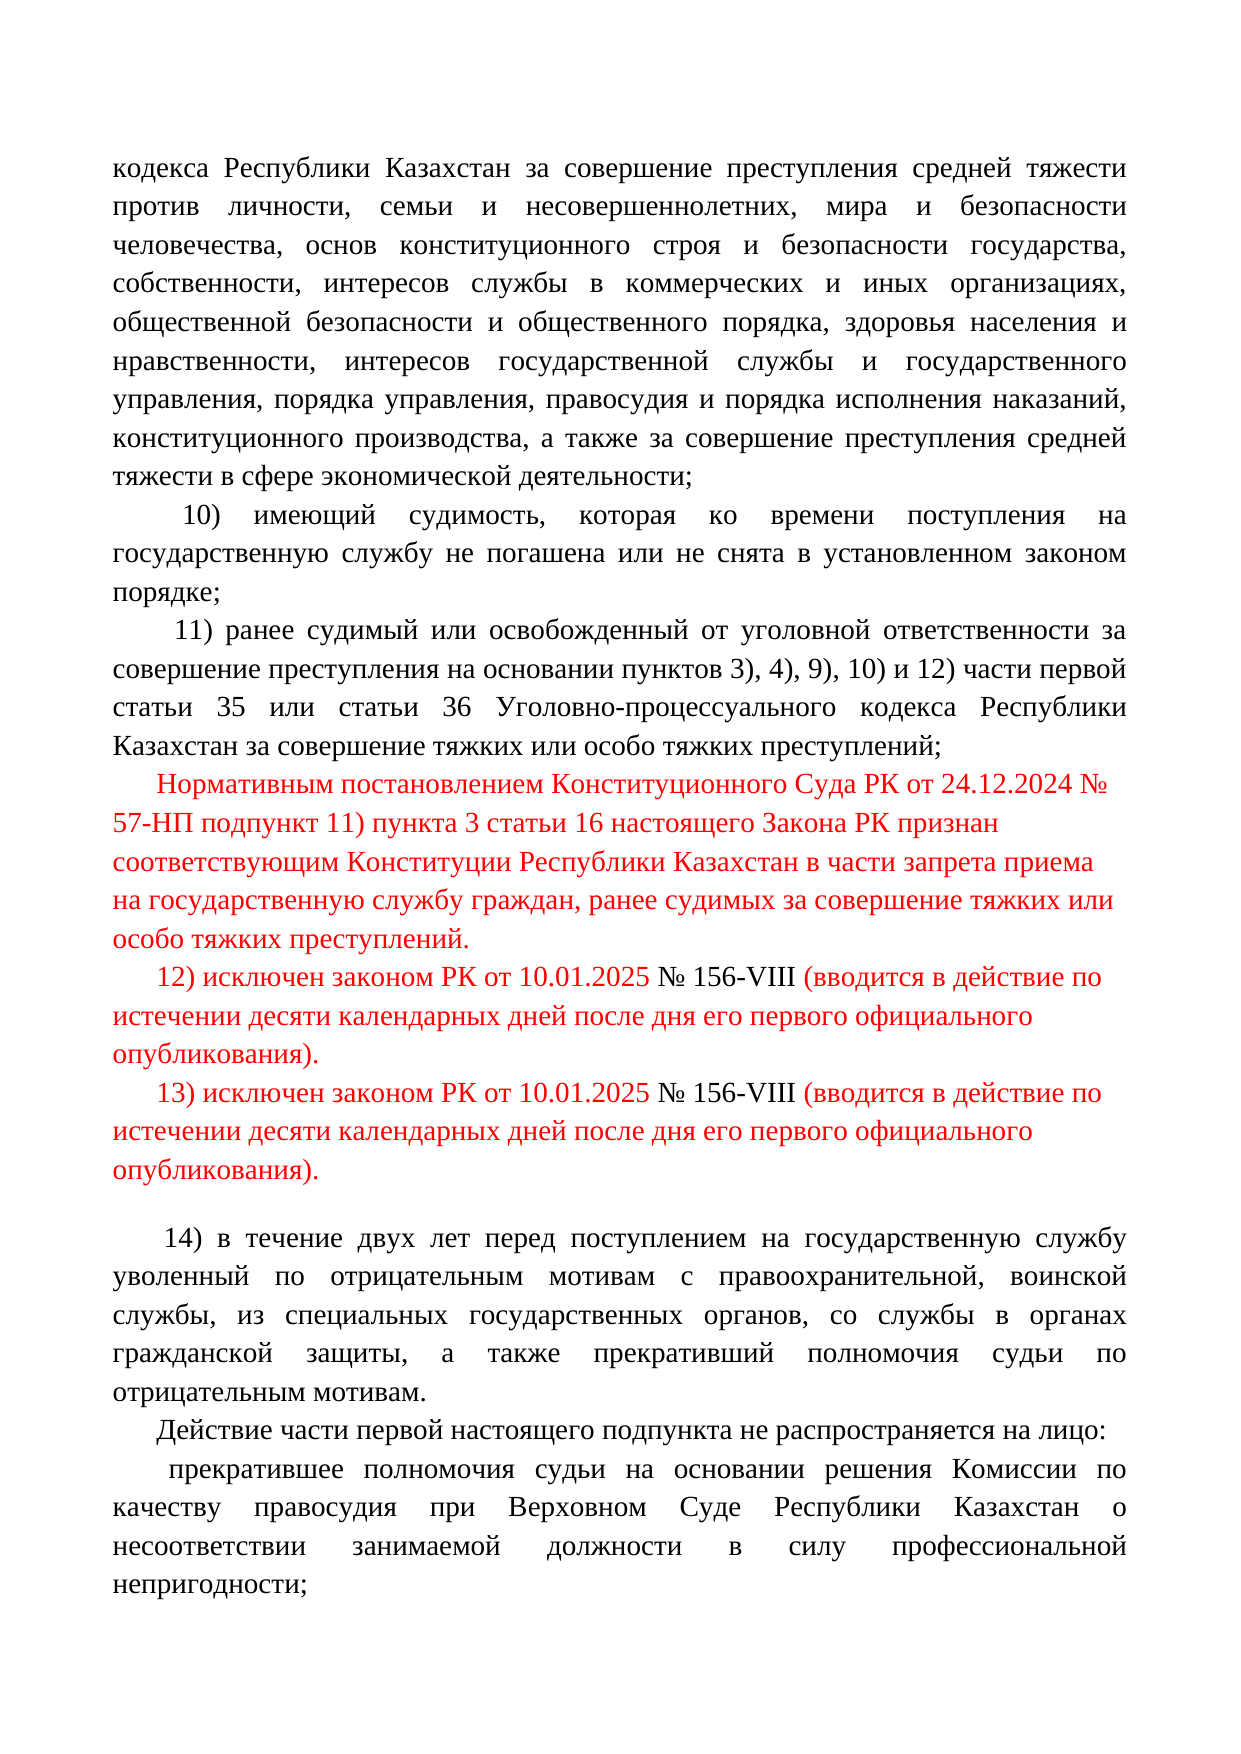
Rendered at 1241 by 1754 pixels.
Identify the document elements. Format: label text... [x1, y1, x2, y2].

text прекратившее полномочия судьи на основании решения Комиссии по качеству правосудия при Верховном Суде Республики Казахстан о несоответствии занимаемой должности в силу профессиональной непригодности; [112, 1451, 1128, 1600]
text Действие части первой настоящего подпункта не распространяется на лицо: [112, 1412, 1128, 1446]
text 14) в течение двух лет перед поступлением на государственную службу уволенный по отрицательным мотивам с правоохранительной, воинской службы, из специальных государственных органов, со службы в органах гражданской защиты, а также прекративший полномочия судьи по отрицательным мотивам. [112, 1220, 1128, 1407]
text 11) ранее судимый или освобожденный от уголовной ответственности за совершение преступления на основании пунктов 3), 4), 9), 10) и 12) части первой статьи 35 или статьи 36 Уголовно-процессуального кодекса Республики Казахстан за совершение тяжких или особо тяжких преступлений; [112, 612, 1128, 762]
text 10) имеющий судимость, которая ко времени поступления на государственную службу не погашена или не снята в установленном законом порядке; [112, 497, 1128, 607]
text Нормативным постановлением Конституционного Суда РК от 24.12.2024 № 57-НП подпункт 11) пункта 3 статьи 16 настоящего Закона РК признан соответствующим Конституции Республики Казахстан в части запрета приема на государственную службу граждан, ранее судимых за совершение тяжких или особо тяжких преступлений. 12) исключен законом РК от 10.01.2025 № 156-VIII (вводится в действие по истечении десяти календарных дней после дня его первого официального опубликования). 13) исключен законом РК от 10.01.2025 № 156-VIII (вводится в действие по истечении десяти календарных дней после дня его первого официального опубликования). [112, 767, 1128, 1216]
